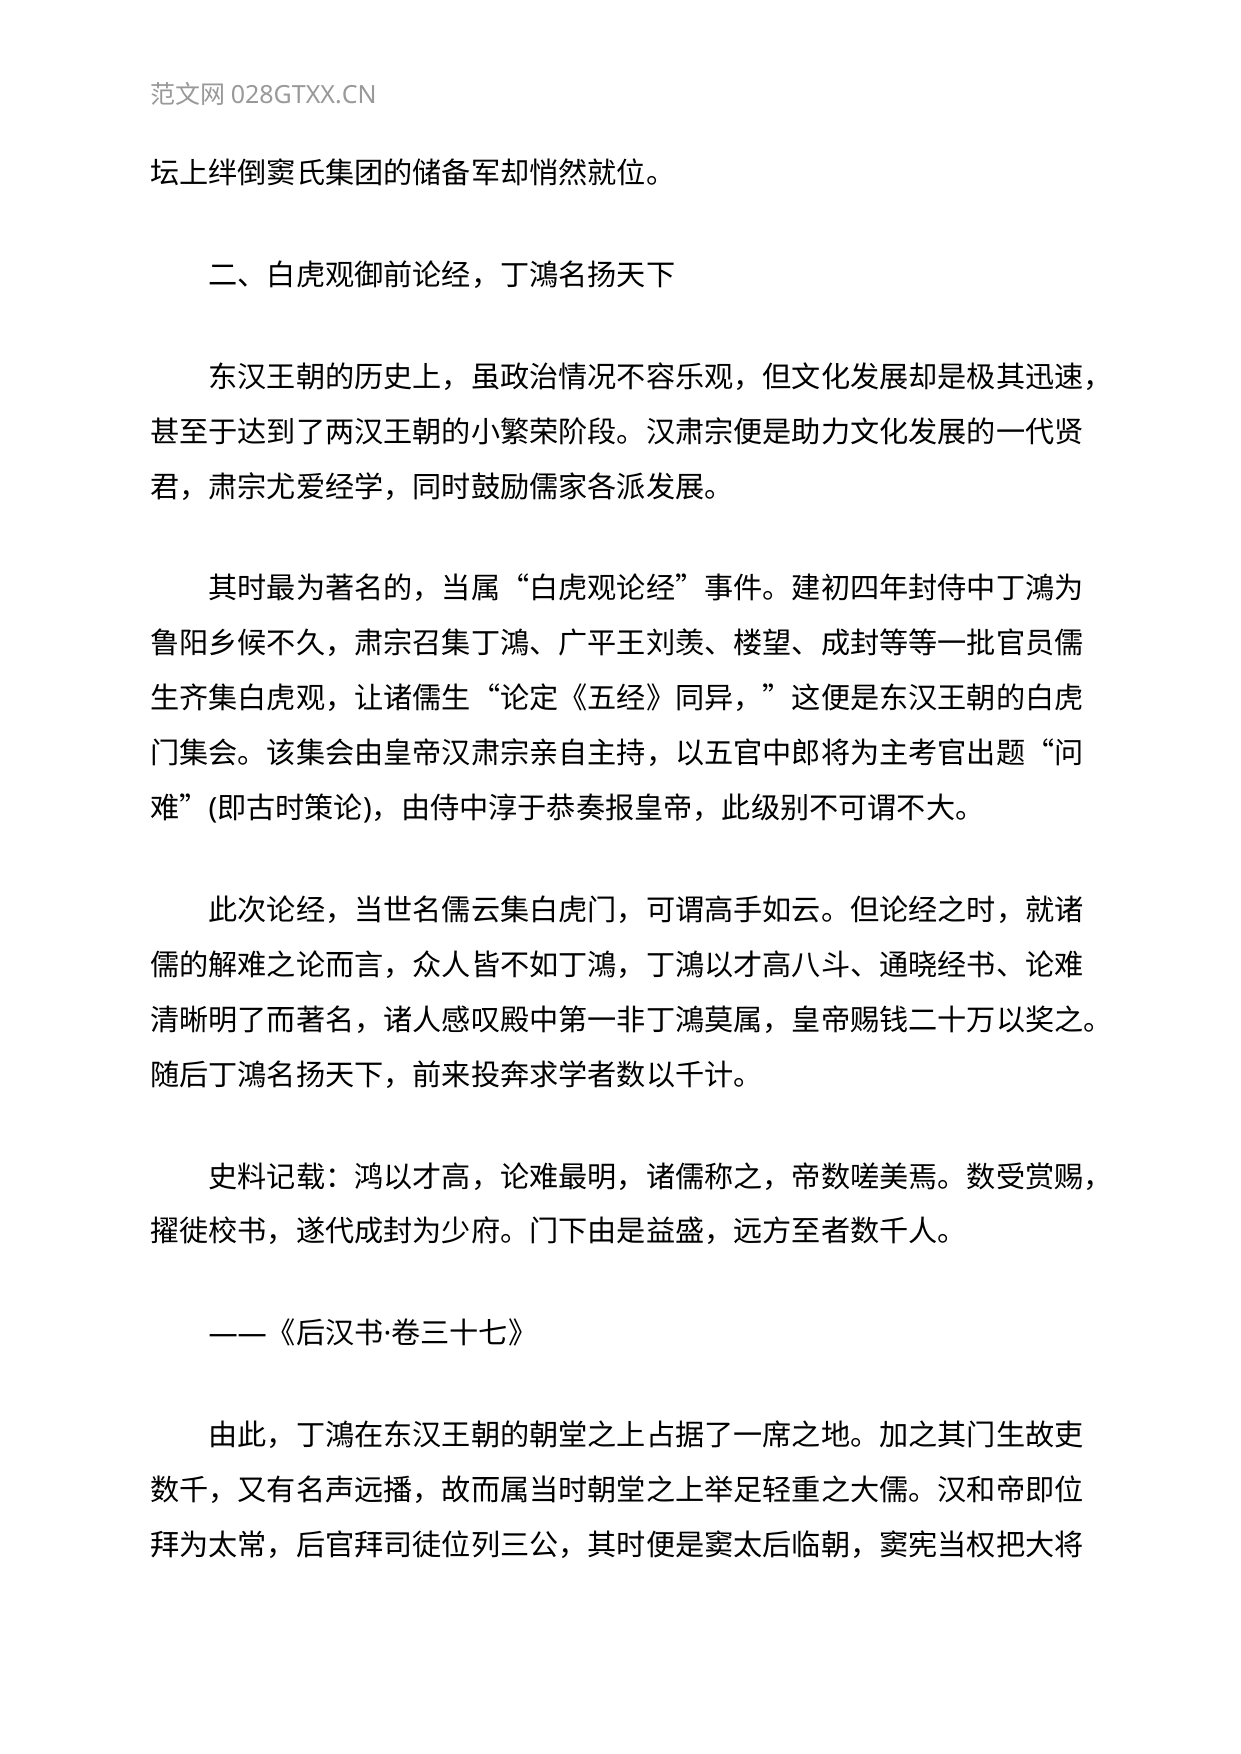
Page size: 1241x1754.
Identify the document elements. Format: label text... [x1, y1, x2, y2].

text 此次论经，当世名儒云集白虎门，可谓高手如云。但论经之时，就诸儒的解难之论而言，众人皆不如丁鴻，丁鴻以才高八斗、通晓经书、论难清晰明了而著名，诸人感叹殿中第一非丁鴻莫属，皇帝赐钱二十万以奖之。随后丁鴻名扬天下，前来投奔求学者数以千计。 [150, 887, 1090, 1094]
text ――《后汉书·卷三十七》 [150, 1310, 1090, 1352]
text 其时最为著名的，当属“白虎观论经”事件。建初四年封侍中丁鴻为鲁阳乡候不久，肃宗召集丁鴻、广平王刘羡、楼望、成封等等一批官员儒生齐集白虎观，让诸儒生“论定《五经》同异，”这便是东汉王朝的白虎门集会。该集会由皇帝汉肃宗亲自主持，以五官中郎将为主考官出题“问难”(即古时策论)，由侍中淳于恭奏报皇帝，此级别不可谓不大。 [150, 565, 1090, 827]
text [150, 1412, 1090, 1564]
text 二、白虎观御前论经，丁鴻名扬天下 [150, 252, 1090, 294]
text 东汉王朝的历史上，虽政治情况不容乐观，但文化发展却是极其迅速，甚至于达到了两汉王朝的小繁荣阶段。汉肃宗便是助力文化发展的一代贤君，肃宗尤爱经学，同时鼓励儒家各派发展。 [150, 353, 1090, 506]
text 史料记载：鸿以才高，论难最明，诸儒称之，帝数嗟美焉。数受赏赐，擢徙校书，遂代成封为少府。门下由是益盛，远方至者数千人。 [150, 1153, 1090, 1250]
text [150, 150, 1090, 192]
